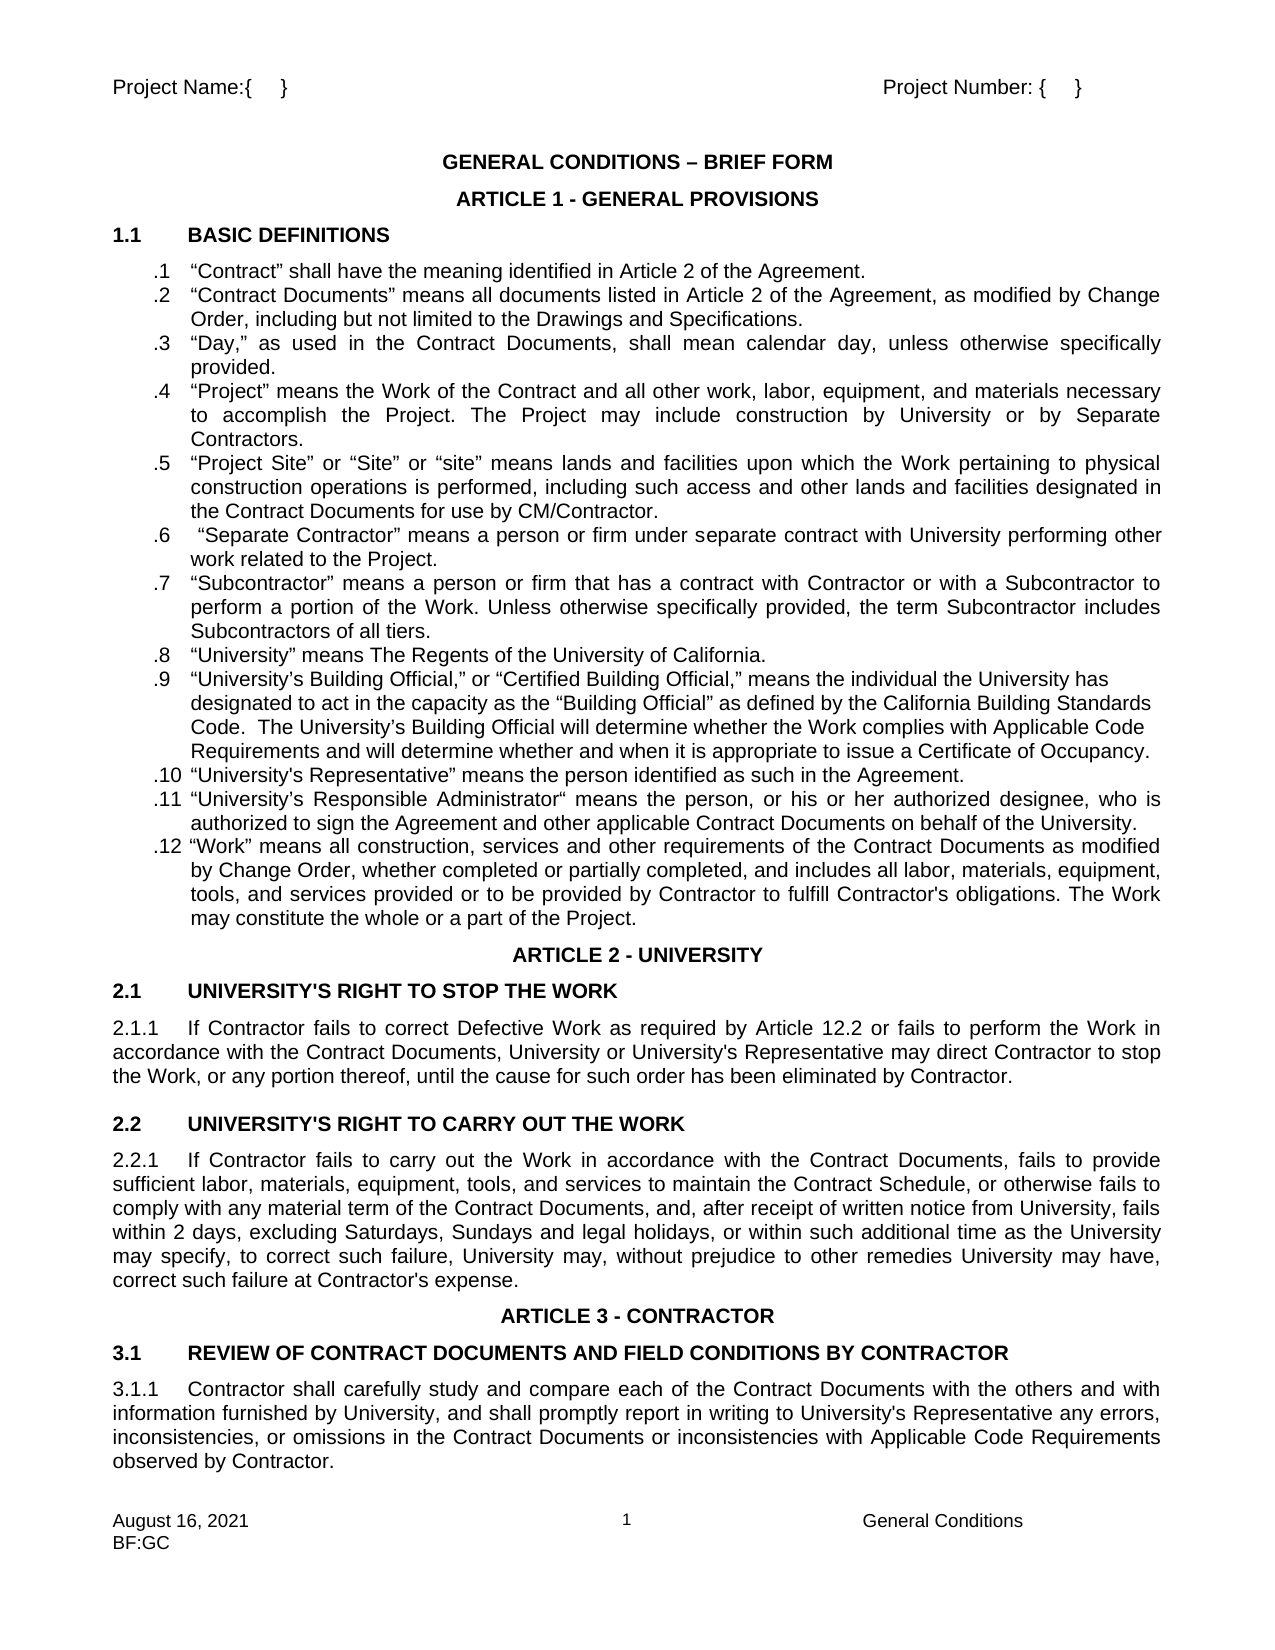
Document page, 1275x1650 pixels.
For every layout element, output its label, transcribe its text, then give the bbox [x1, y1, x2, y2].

text .2 “Contract Documents” means all documents listed in Article 2 of the Agreement, as modified by Change Order, including but not limited to the Drawings and Specifications. [153, 283, 1162, 331]
text .6 “Separate Contractor” means a person or firm under separate contract with University performing other work related to the Project. [153, 523, 1162, 571]
text .11 “University’s Responsible Administrator“ means the person, or his or her authorized designee, who is authorized to sign the Agreement and other applicable Contract Documents on behalf of the University. [153, 786, 1162, 834]
text 2.2.1 If Contractor fails to carry out the Work in accordance with the Contract Documents, fails to provide sufficient labor, materials, equipment, tools, and services to maintain the Contract Schedule, or otherwise fails to comply with any material term of the Contract Documents, and, after receipt of written notice from University, fails within 2 days, excluding Saturdays, Sundays and legal holidays, or within such additional time as the University may specify, to correct such failure, University may, without prejudice to other remedies University may have, correct such failure at Contractor's expense. [112, 1148, 1162, 1292]
text .5 “Project Site” or “Site” or “site” means lands and facilities upon which the Work pertaining to physical construction operations is performed, including such access and other lands and facilities designated in the Contract Documents for use by CM/Contractor. [153, 451, 1162, 523]
text .9 “University’s Building Official,” or “Certified Building Official,” means the individual the University has designated to act in the capacity as the “Building Official” as defined by the California Building Standards Code. The University’s Building Official will determine whether the Work complies with Applicable Code Requirements and will determine whether and when it is appropriate to issue a Certificate of Occupancy. [153, 667, 1162, 762]
text .12 “Work” means all construction, services and other requirements of the Contract Documents as modified by Change Order, whether completed or partially completed, and includes all labor, materials, equipment, tools, and services provided or to be provided by Contractor to fulfill Contractor's obligations. The Work may constitute the whole or a part of the Project. [153, 834, 1162, 930]
text 3.1 REVIEW OF CONTRACT DOCUMENTS AND FIELD CONDITIONS BY CONTRACTOR [112, 1341, 1162, 1364]
text .3 “Day,” as used in the Contract Documents, shall mean calendar day, unless otherwise specifically provided. [153, 331, 1162, 379]
text ARTICLE 3 - CONTRACTOR [112, 1304, 1162, 1328]
subtitle GENERAL CONDITIONS – BRIEF FORM [112, 150, 1162, 174]
text .10 “University's Representative” means the person identified as such in the Agreement. [153, 762, 1162, 786]
text .7 “Subcontractor” means a person or firm that has a contract with Contractor or with a Subcontractor to perform a portion of the Work. Unless otherwise specifically provided, the term Subcontractor includes Subcontractors of all tiers. [153, 571, 1162, 643]
text 3.1.1 Contractor shall carefully study and compare each of the Contract Documents with the others and with information furnished by University, and shall promptly report in writing to University's Representative any errors, inconsistencies, or omissions in the Contract Documents or inconsistencies with Applicable Code Requirements observed by Contractor. [112, 1377, 1162, 1473]
text 2.1 UNIVERSITY'S RIGHT TO STOP THE WORK [112, 979, 1162, 1003]
text 2.1.1 If Contractor fails to correct Defective Work as required by Article 12.2 or fails to perform the Work in accordance with the Contract Documents, University or University's Representative may direct Contractor to stop the Work, or any portion thereof, until the cause for such order has been eliminated by Contractor. [112, 1016, 1162, 1087]
text .4 “Project” means the Work of the Contract and all other work, labor, equipment, and materials necessary to accomplish the Project. The Project may include construction by University or by Separate Contractors. [153, 379, 1162, 451]
text 1.1 BASIC DEFINITIONS [112, 223, 1162, 247]
text 2.2 UNIVERSITY'S RIGHT TO CARRY OUT THE WORK [112, 1111, 1162, 1135]
text .8 “University” means The Regents of the University of California. [153, 643, 1162, 667]
text .1 “Contract” shall have the meaning identified in Article 2 of the Agreement. [153, 259, 1162, 283]
text ARTICLE 1 - GENERAL PROVISIONS [112, 186, 1162, 210]
subtitle ARTICLE 2 - UNIVERSITY [112, 943, 1162, 967]
